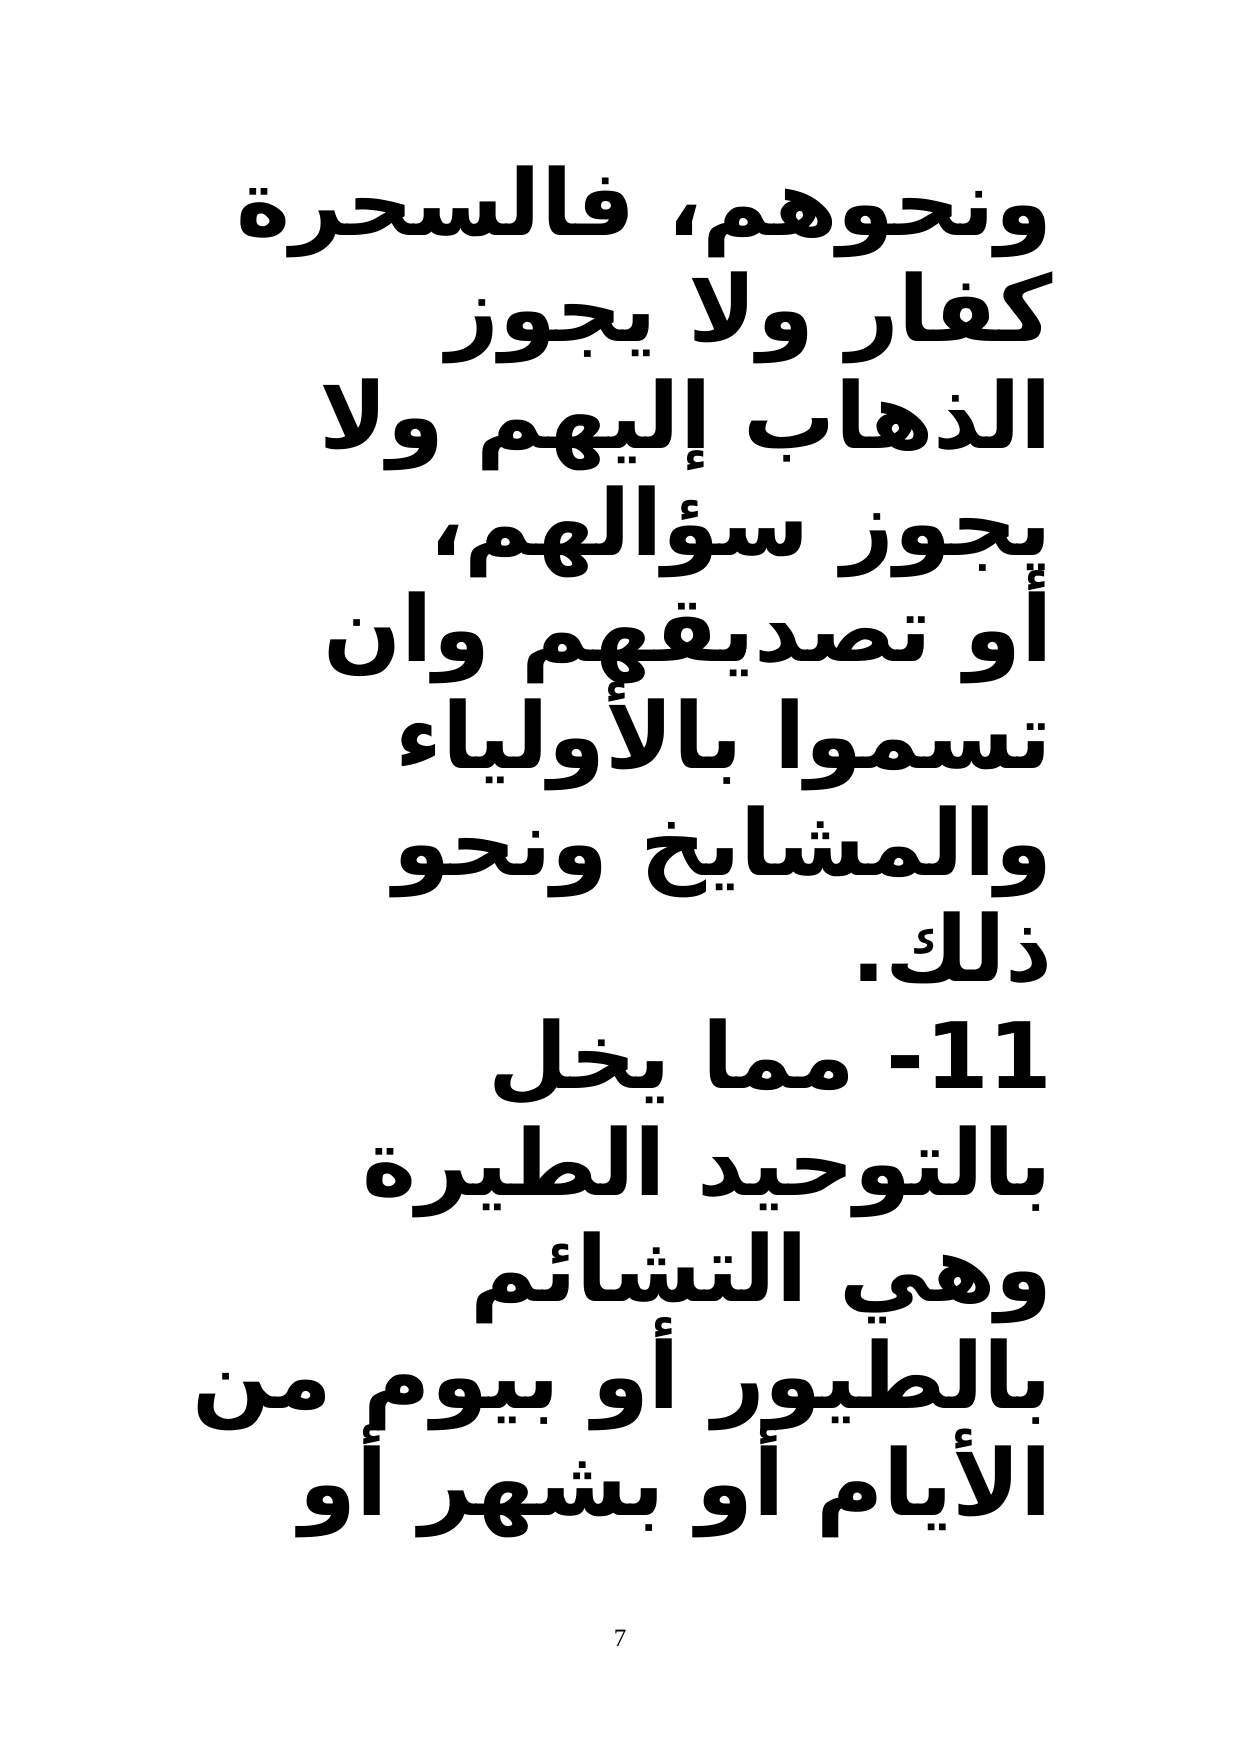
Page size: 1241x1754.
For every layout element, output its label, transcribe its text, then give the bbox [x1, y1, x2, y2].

text ونحوهم، فالسحرة كفار ولا يجوز الذهاب إليهم ولا يجوز سؤالهم، [187, 150, 1053, 577]
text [187, 1003, 1053, 1537]
text أو تصديقهم وان تسموا بالأولياء والمشايخ ونحو ذلك. [187, 577, 1053, 1003]
